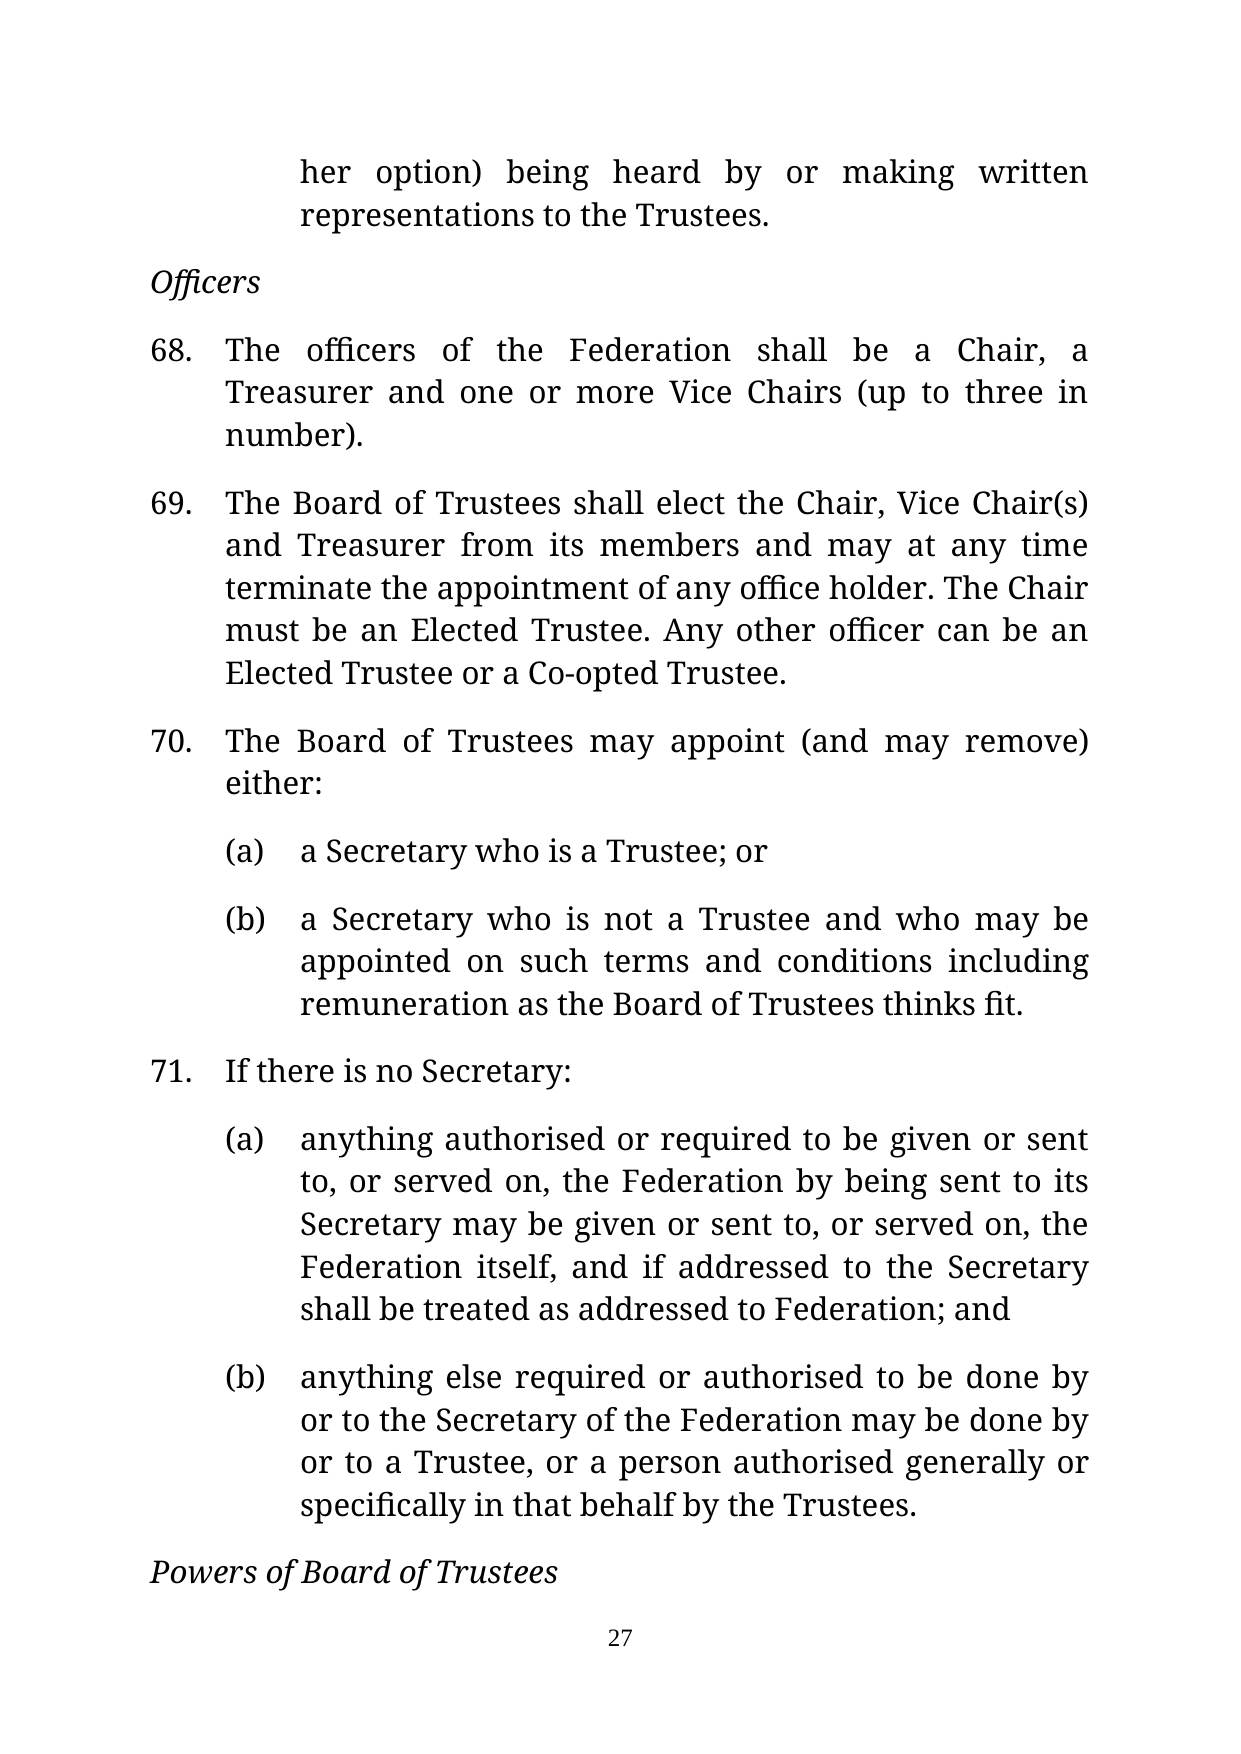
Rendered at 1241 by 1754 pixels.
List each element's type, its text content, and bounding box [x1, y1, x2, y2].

text The Board of Trustees shall elect the Chair, Vice Chair(s) and Treasurer from its members and may at any time terminate the appointment of any office holder. The Chair must be an Elected Trustee. Any other officer can be an Elected Trustee or a Co-opted Trustee. [150, 481, 1090, 694]
text The Board of Trustees may appoint (and may remove) either: [150, 719, 1090, 804]
text If there is no Secretary: [150, 1049, 1090, 1092]
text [225, 150, 1090, 235]
text anything authorised or required to be given or sent to, or served on, the Federation by being sent to its Secretary may be given or sent to, or served on, the Federation itself, and if addressed to the Secretary shall be treated as addressed to Federation; and [225, 1117, 1090, 1330]
text a Secretary who is not a Trustee and who may be appointed on such terms and conditions including remuneration as the Board of Trustees thinks fit. [225, 896, 1090, 1024]
list Officers [150, 260, 1090, 303]
text a Secretary who is a Trustee; or [225, 829, 1090, 871]
text anything else required or authorised to be done by or to the Secretary of the Federation may be done by or to a Trustee, or a person authorised generally or specifically in that behalf by the Trustees. [225, 1355, 1090, 1525]
text The officers of the Federation shall be a Chair, a Treasurer and one or more Vice Chairs (up to three in number). [150, 328, 1090, 456]
list Powers of Board of Trustees [150, 1550, 1090, 1593]
